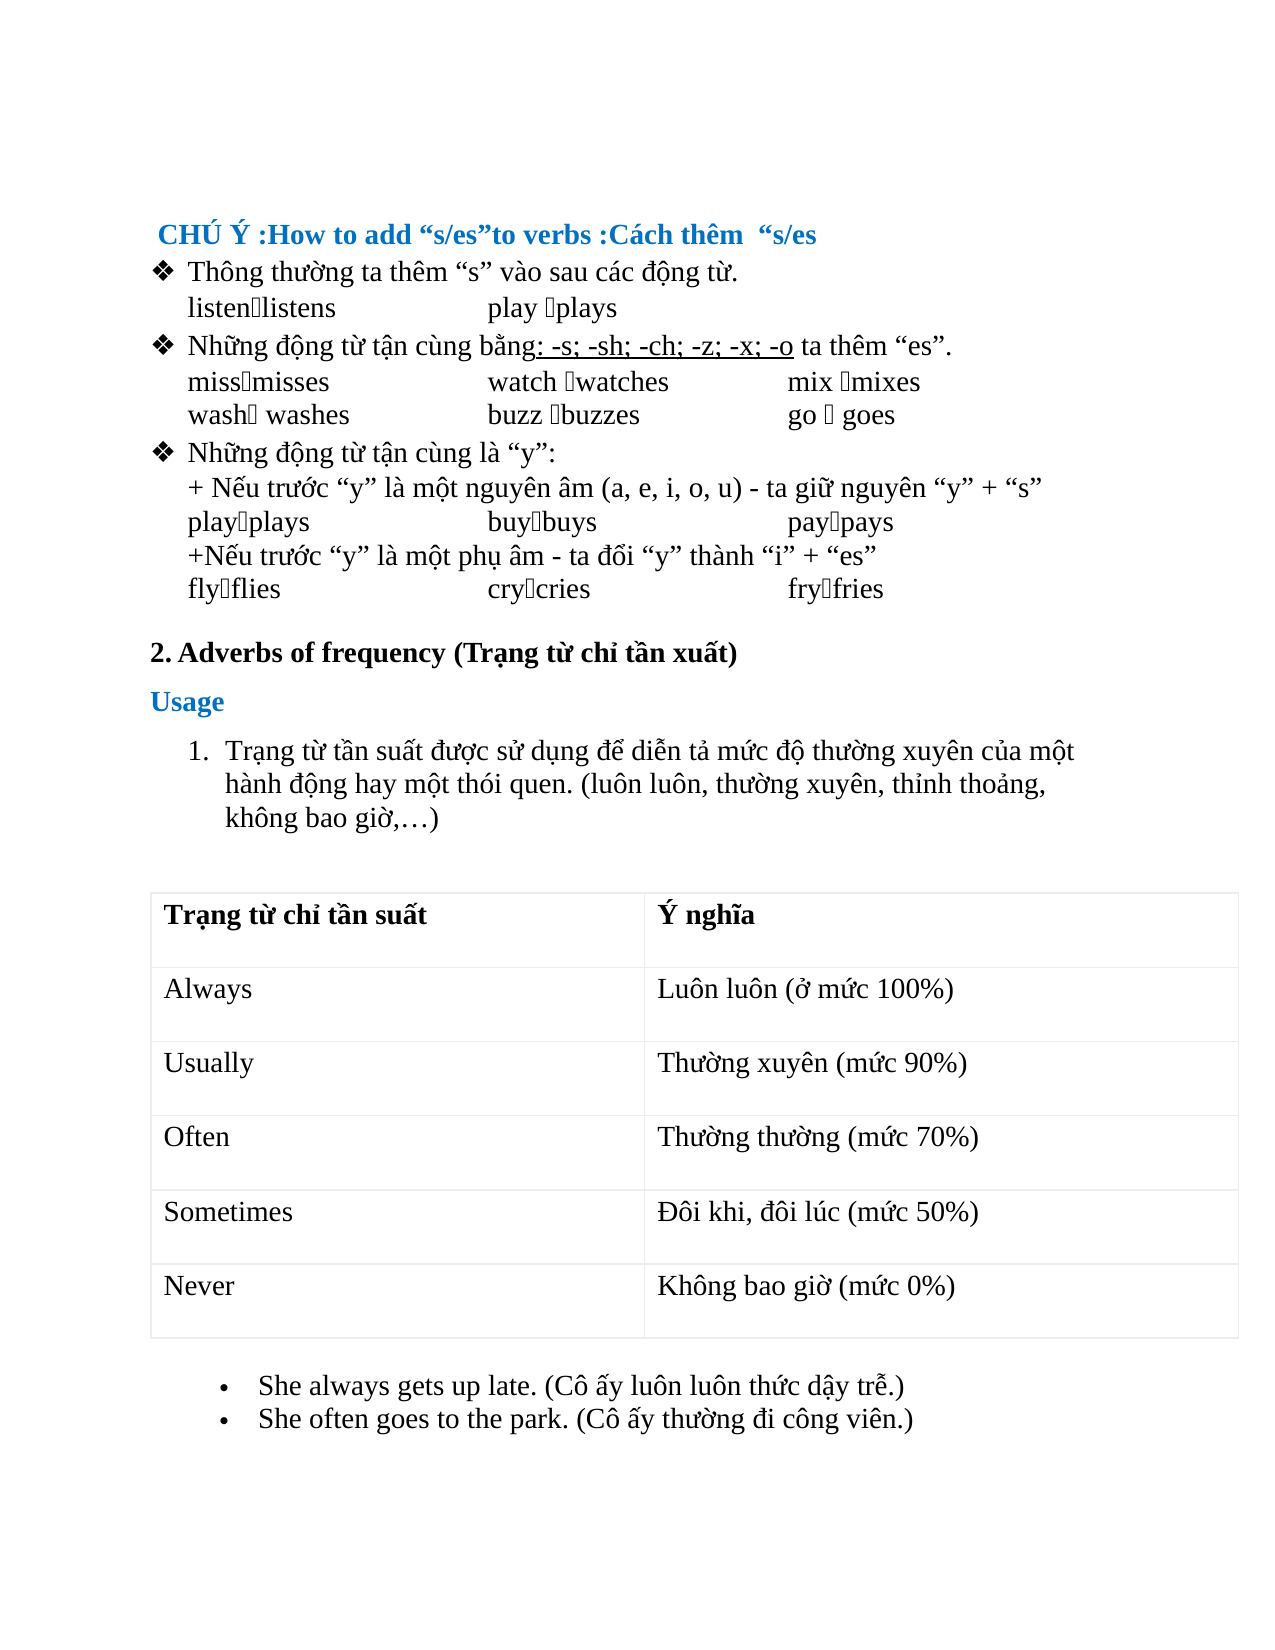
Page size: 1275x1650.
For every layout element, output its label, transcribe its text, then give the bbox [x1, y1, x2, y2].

table_cell Often [152, 1116, 644, 1189]
text missmisses watch watches mix mixes [150, 364, 1125, 397]
text listenlistens play plays [150, 290, 1125, 324]
table_header Trạng từ chỉ tần suất [152, 894, 644, 966]
table_cell Always [152, 968, 644, 1041]
text + Nếu trước “y” là một nguyên âm (a, e, i, o, u) - ta giữ nguyên “y” + “s” [150, 471, 1125, 504]
table_cell Đôi khi, đôi lúc (mức 50%) [645, 1191, 1238, 1263]
text Usage [150, 684, 1125, 717]
table_cell Thường thường (mức 70%) [645, 1116, 1238, 1189]
table_cell Luôn luôn (ở mức 100%) [645, 968, 1238, 1041]
table_cell Never [152, 1265, 644, 1337]
list Trạng từ tần suất được sử dụng để diễn tả mức độ thường xuyên của một hành động hay một thói quen. (luôn luôn, thường xuyên, thỉnh thoảng, không bao giờ,…) [187, 733, 1125, 834]
list She often goes to the park. (Cô ấy thường đi công viên.) [220, 1402, 1125, 1435]
text wash washes buzz buzzes go goes [150, 397, 1125, 431]
table_header Ý nghĩa [645, 894, 1238, 966]
table_cell Usually [152, 1042, 644, 1115]
text flyflies crycries fryfries [150, 571, 1125, 605]
text 2. Adverbs of frequency (Trạng từ chỉ tần xuất) [150, 635, 1125, 668]
text ❖ Thông thường ta thêm “s” vào sau các động từ. [150, 251, 1125, 290]
text ❖ Những động từ tận cùng bằng: -s; -sh; -ch; -z; -x; -o ta thêm “es”. [150, 324, 1125, 364]
text CHÚ Ý :How to add “s/es”to verbs :Cách thêm “s/es [150, 217, 1125, 251]
table_cell Thường xuyên (mức 90%) [645, 1042, 1238, 1115]
text +Nếu trước “y” là một phụ âm - ta đổi “y” thành “i” + “es” [150, 538, 1125, 571]
list She always gets up late. (Cô ấy luôn luôn thức dậy trễ.) [220, 1368, 1125, 1402]
text ❖ Những động từ tận cùng là “y”: [150, 431, 1125, 471]
text playplays buybuys paypays [150, 504, 1125, 538]
table_cell Sometimes [152, 1191, 644, 1263]
table_cell Không bao giờ (mức 0%) [645, 1265, 1238, 1337]
